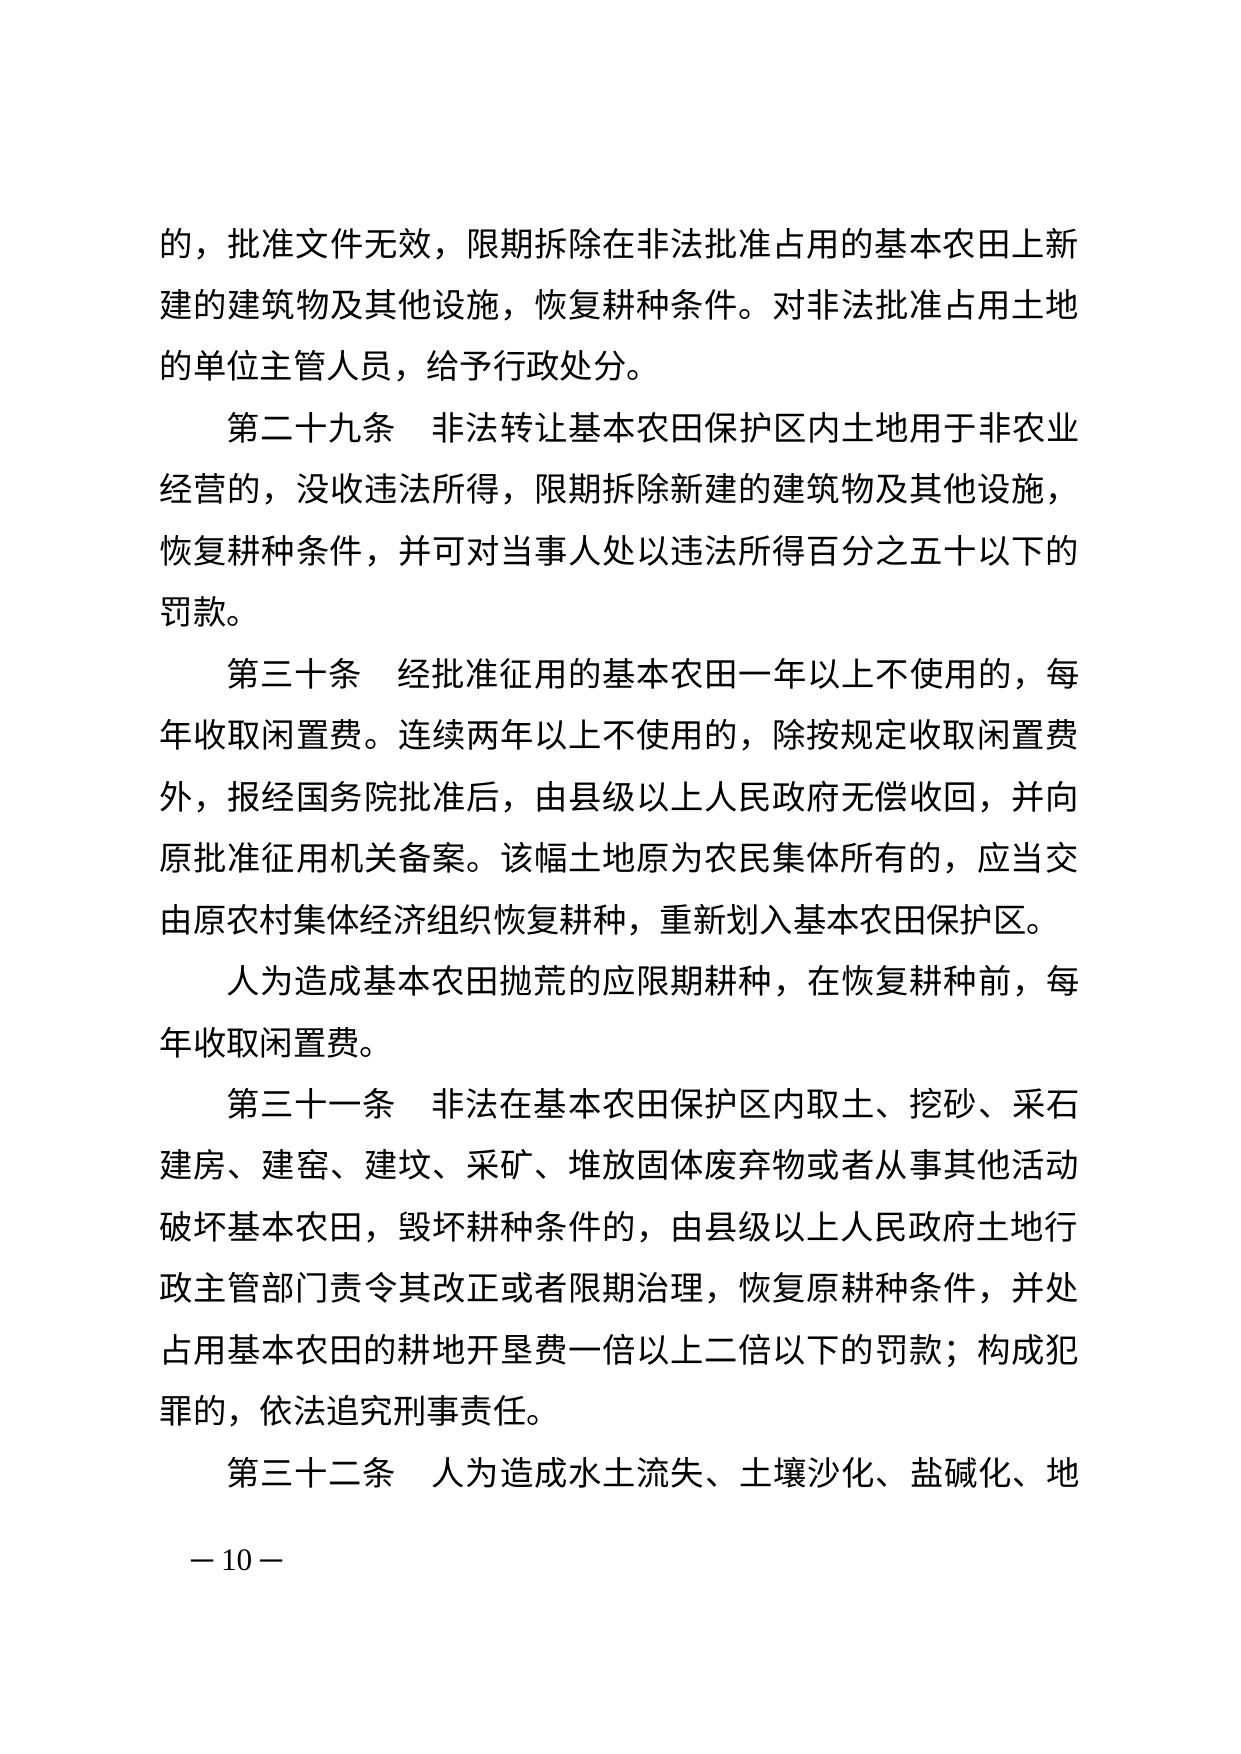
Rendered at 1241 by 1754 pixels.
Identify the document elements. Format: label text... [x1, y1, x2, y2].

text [159, 207, 1081, 391]
text 人为造成基本农田抛荒的应限期耕种，在恢复耕种前，每年收取闲置费。 [159, 944, 1081, 1067]
text 第三十条 经批准征用的基本农田一年以上不使用的，每年收取闲置费。连续两年以上不使用的，除按规定收取闲置费外，报经国务院批准后，由县级以上人民政府无偿收回，并向原批准征用机关备案。该幅土地原为农民集体所有的，应当交由原农村集体经济组织恢复耕种，重新划入基本农田保护区。 [159, 637, 1081, 944]
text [159, 1436, 1081, 1497]
text 第三十一条 非法在基本农田保护区内取土、挖砂、采石、建房、建窑、建坟、采矿、堆放固体废弃物或者从事其他活动破坏基本农田，毁坏耕种条件的，由县级以上人民政府土地行政主管部门责令其改正或者限期治理，恢复原耕种条件，并处占用基本农田的耕地开垦费一倍以上二倍以下的罚款；构成犯罪的，依法追究刑事责任。 [159, 1067, 1081, 1436]
text 第二十九条 非法转让基本农田保护区内土地用于非农业经营的，没收违法所得，限期拆除新建的建筑物及其他设施，恢复耕种条件，并可对当事人处以违法所得百分之五十以下的罚款。 [159, 391, 1081, 637]
